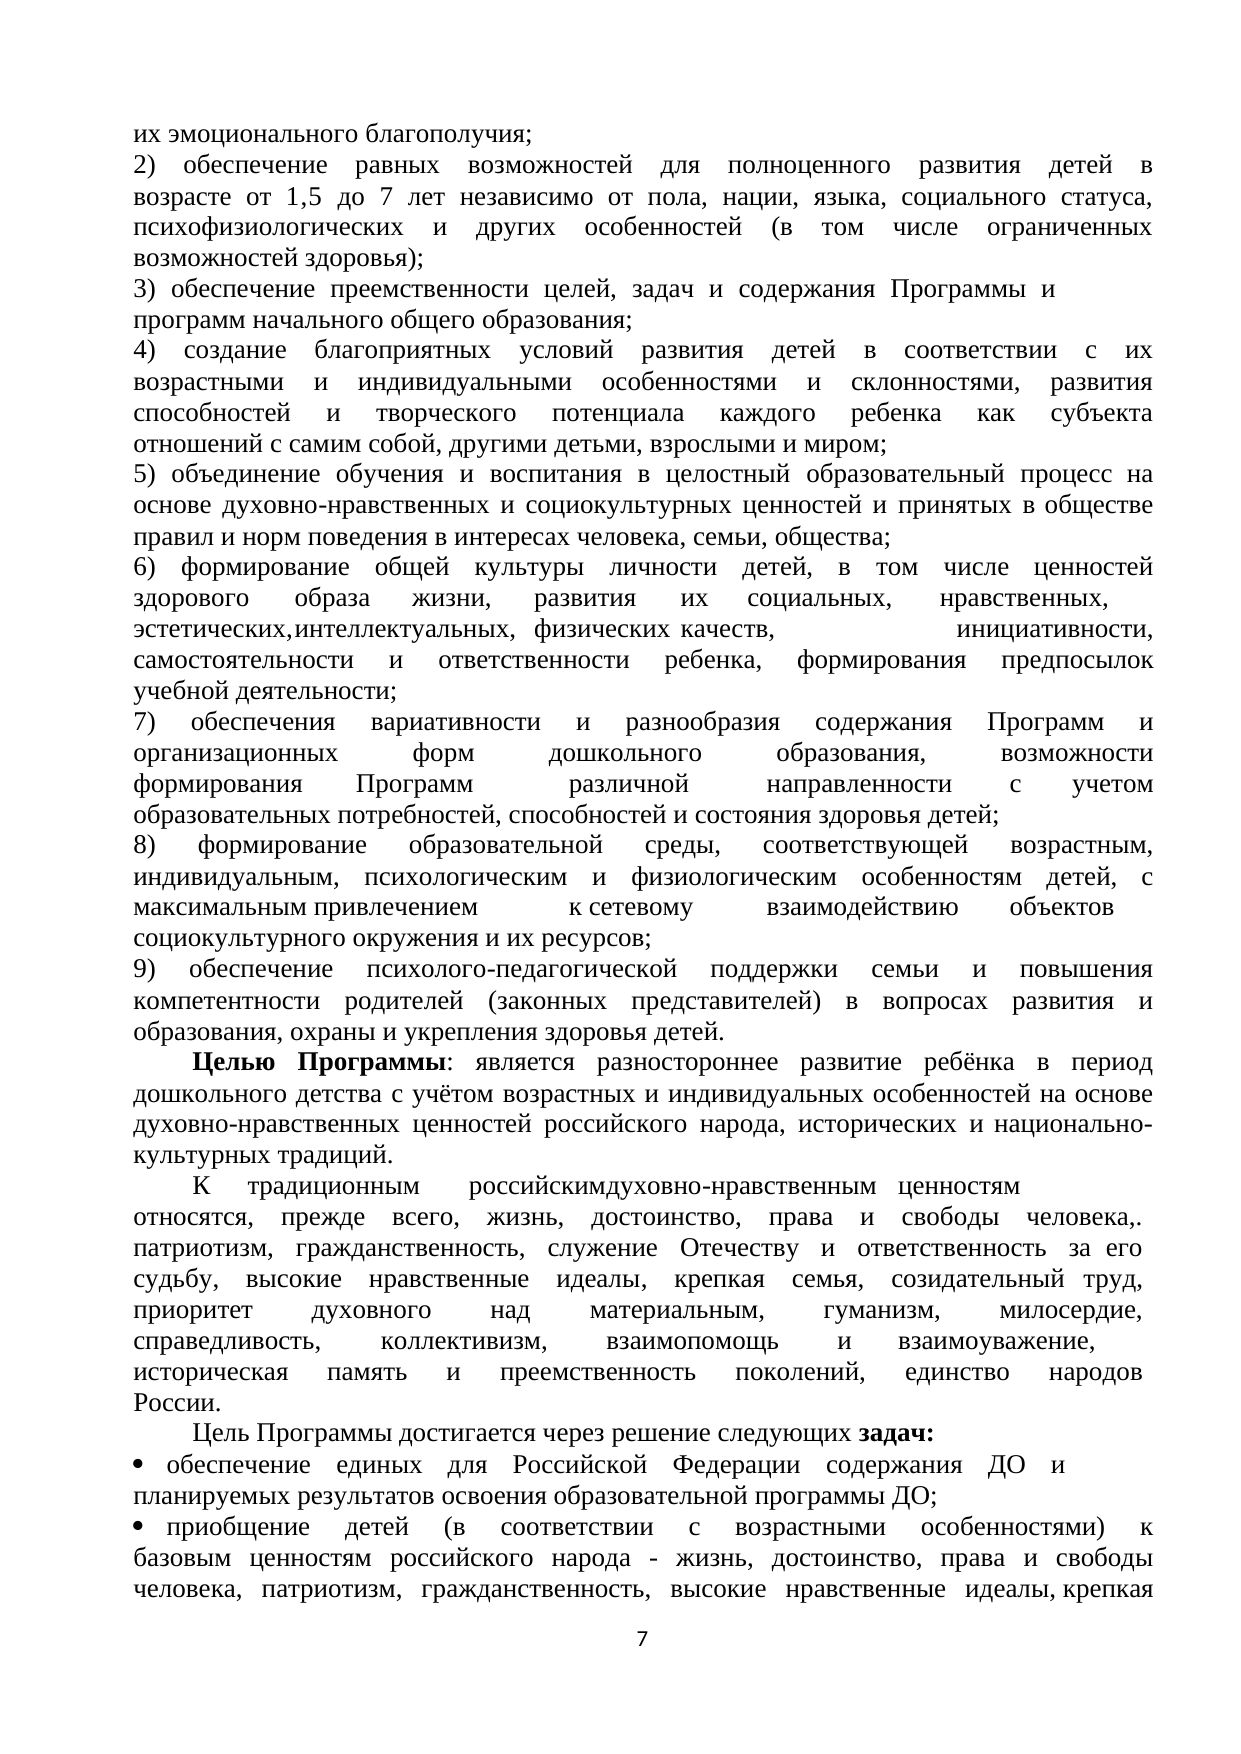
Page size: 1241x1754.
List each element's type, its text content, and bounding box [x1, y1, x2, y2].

text Целью Программы: является разностороннее развитие ребёнка в период дошкольного детства с учётом возрастных и индивидуальных особенностей на основе духовно-нравственных ценностей российского народа, исторических и национально-культурных традиций. [133, 1046, 1153, 1170]
text 9) обеспечение психолого-педагогической поддержки семьи и повышения компетентности родителей (законных представителей) в вопросах развития и образования, охраны и укрепления здоровья детей. [133, 953, 1153, 1046]
text 2) обеспечение равных возможностей для полноценного развития детей в возрасте от 1,5 до 7 лет независимо от пола, нации, языка, социального статуса, психофизиологических и других особенностей (в том числе ограниченных возможностей здоровья); [133, 149, 1153, 273]
text 8) формирование образовательной среды, соответствующей возрастным, индивидуальным, психологическим и физиологическим особенностям детей, с максимальным привлечением к сетевому взаимодействию объектов социокультурного окружения и их ресурсов; [133, 829, 1153, 953]
text 4) создание благоприятных условий развития детей в соответствии с их возрастными и индивидуальными особенностями и склонностями, развития способностей и творческого потенциала каждого ребенка как субъекта отношений с самим собой, другими детьми, взрослыми и миром; [133, 334, 1153, 458]
text К традиционным российским духовно-нравственным ценностям относятся, прежде всего, жизнь, достоинство, права и свободы человека,. патриотизм, гражданственность, служение Отечеству и ответственность за его судьбу, высокие нравственные идеалы, крепкая семья, созидательный труд, приоритет духовного над материальным, гуманизм, милосердие, справедливость, коллективизм, взаимопомощь и взаимоуважение, историческая память и преемственность поколений, единство народов России. [133, 1170, 1143, 1417]
text Цель Программы достигается через решение следующих задач: [192, 1417, 1154, 1448]
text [133, 1510, 1153, 1603]
text 5) объединение обучения и воспитания в целостный образовательный процесс на основе духовно-нравственных и социокультурных ценностей и принятых в обществе правил и норм поведения в интересах человека, семьи, общества; [133, 458, 1154, 551]
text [133, 118, 1158, 149]
text 6) формирование общей культуры личности детей, в том числе ценностей здорового образа жизни, развития их социальных, нравственных, эстетических, интеллектуальных, физических качеств, инициативности, самостоятельности и ответственности ребенка, формирования предпосылок учебной деятельности; [133, 551, 1153, 705]
text 7) обеспечения вариативности и разнообразия содержания Программ и организационных форм дошкольного образования, возможности формирования Программ различной направленности с учетом образовательных потребностей, способностей и состояния здоровья детей; [133, 705, 1153, 829]
text 3) обеспечение преемственности целей, задач и содержания Программы и программ начального общего образования; [133, 273, 1158, 334]
text обеспечение единых для Российской Федерации содержания ДО и планируемых результатов освоения образовательной программы ДО; [133, 1448, 1158, 1510]
